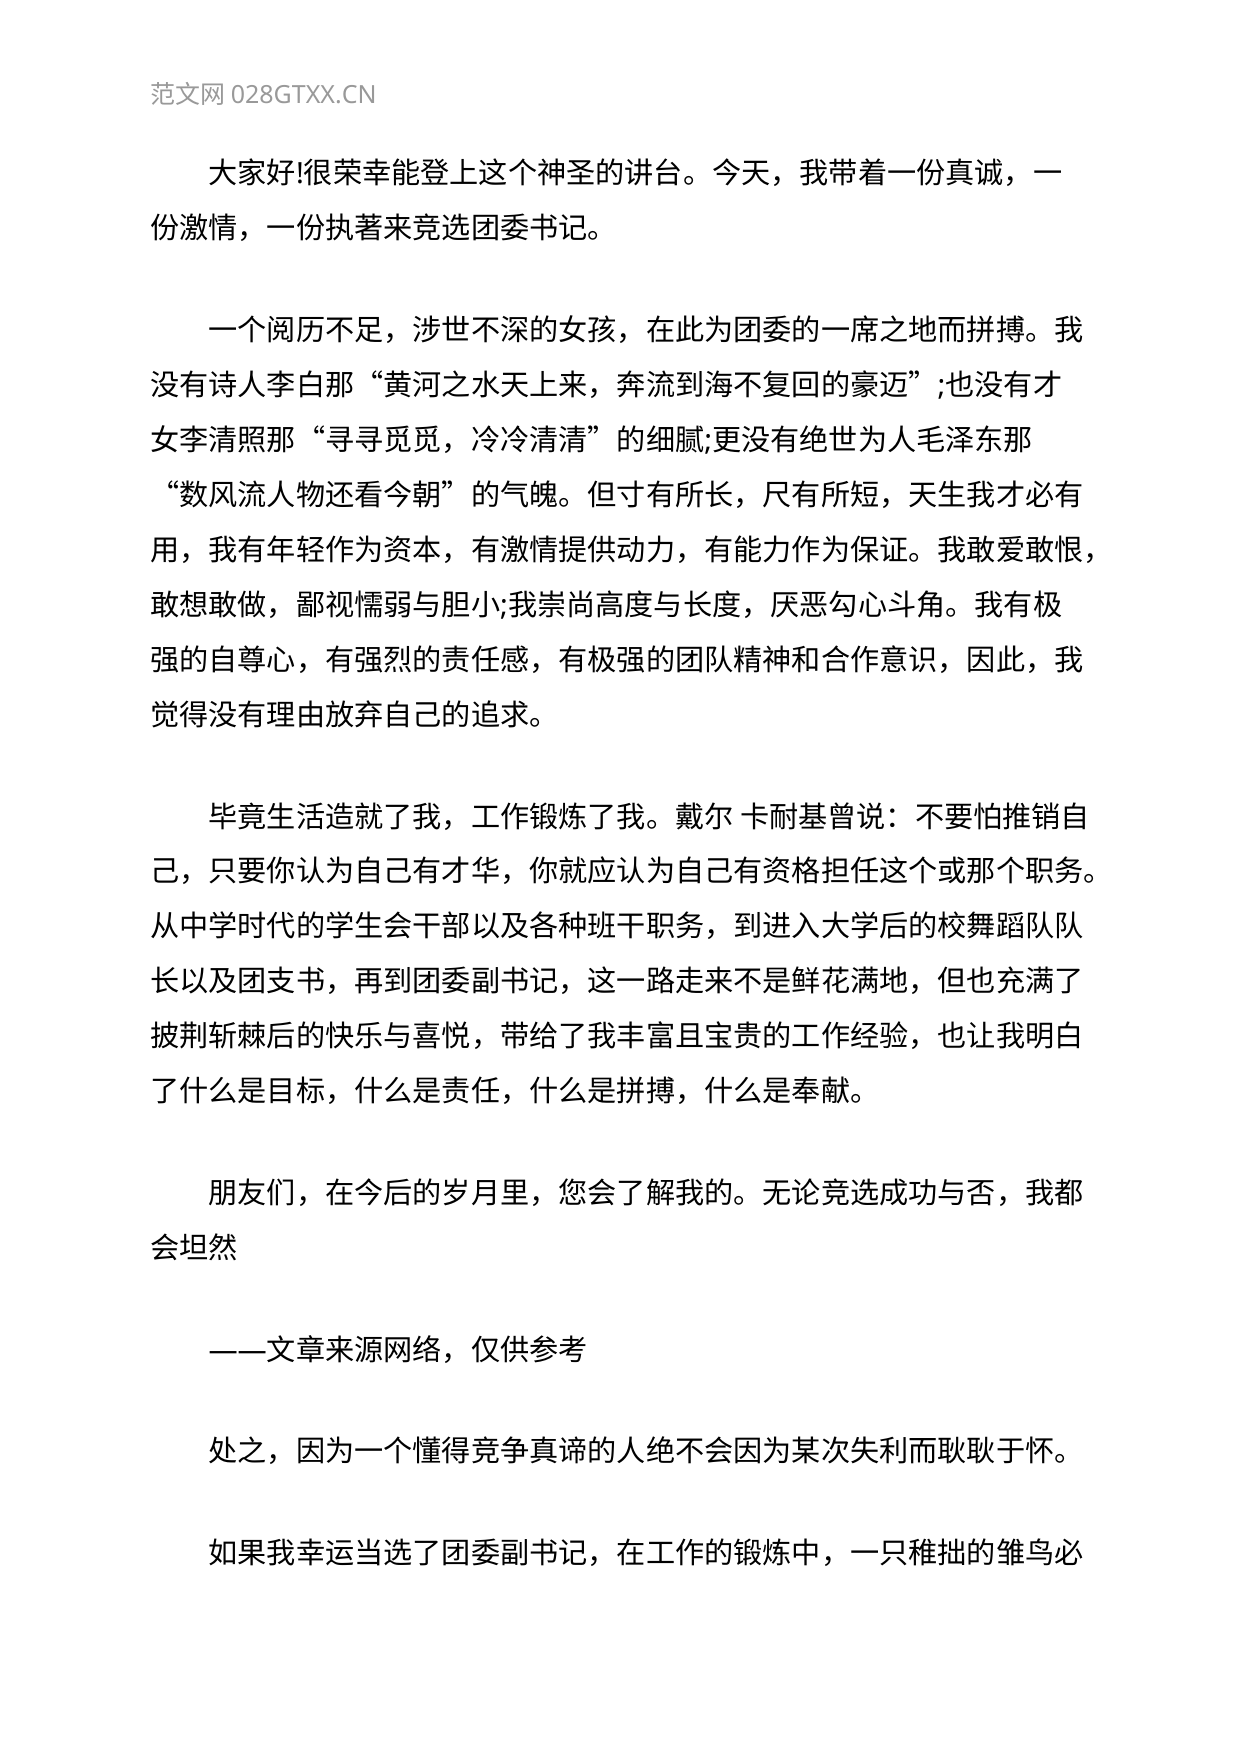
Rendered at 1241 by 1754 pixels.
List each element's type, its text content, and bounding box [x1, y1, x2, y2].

text 朋友们，在今后的岁月里，您会了解我的。无论竞选成功与否，我都会坦然 [150, 1169, 1090, 1267]
text 毕竟生活造就了我，工作锻炼了我。戴尔 卡耐基曾说：不要怕推销自己，只要你认为自己有才华，你就应认为自己有资格担任这个或那个职务。从中学时代的学生会干部以及各种班干职务，到进入大学后的校舞蹈队队长以及团支书，再到团委副书记，这一路走来不是鲜花满地，但也充满了披荆斩棘后的快乐与喜悦，带给了我丰富且宝贵的工作经验，也让我明白了什么是目标，什么是责任，什么是拼搏，什么是奉献。 [150, 793, 1090, 1110]
text ——文章来源网络，仅供参考 [150, 1326, 1090, 1368]
text 大家好!很荣幸能登上这个神圣的讲台。今天，我带着一份真诚，一份激情，一份执著来竞选团委书记。 [150, 150, 1090, 247]
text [150, 1530, 1090, 1572]
text 一个阅历不足，涉世不深的女孩，在此为团委的一席之地而拼搏。我没有诗人李白那“黄河之水天上来，奔流到海不复回的豪迈”;也没有才女李清照那“寻寻觅觅，冷冷清清”的细腻;更没有绝世为人毛泽东那“数风流人物还看今朝”的气魄。但寸有所长，尺有所短，天生我才必有用，我有年轻作为资本，有激情提供动力，有能力作为保证。我敢爱敢恨，敢想敢做，鄙视懦弱与胆小;我崇尚高度与长度，厌恶勾心斗角。我有极强的自尊心，有强烈的责任感，有极强的团队精神和合作意识，因此，我觉得没有理由放弃自己的追求。 [150, 307, 1090, 734]
text 处之，因为一个懂得竞争真谛的人绝不会因为某次失利而耿耿于怀。 [150, 1428, 1090, 1470]
